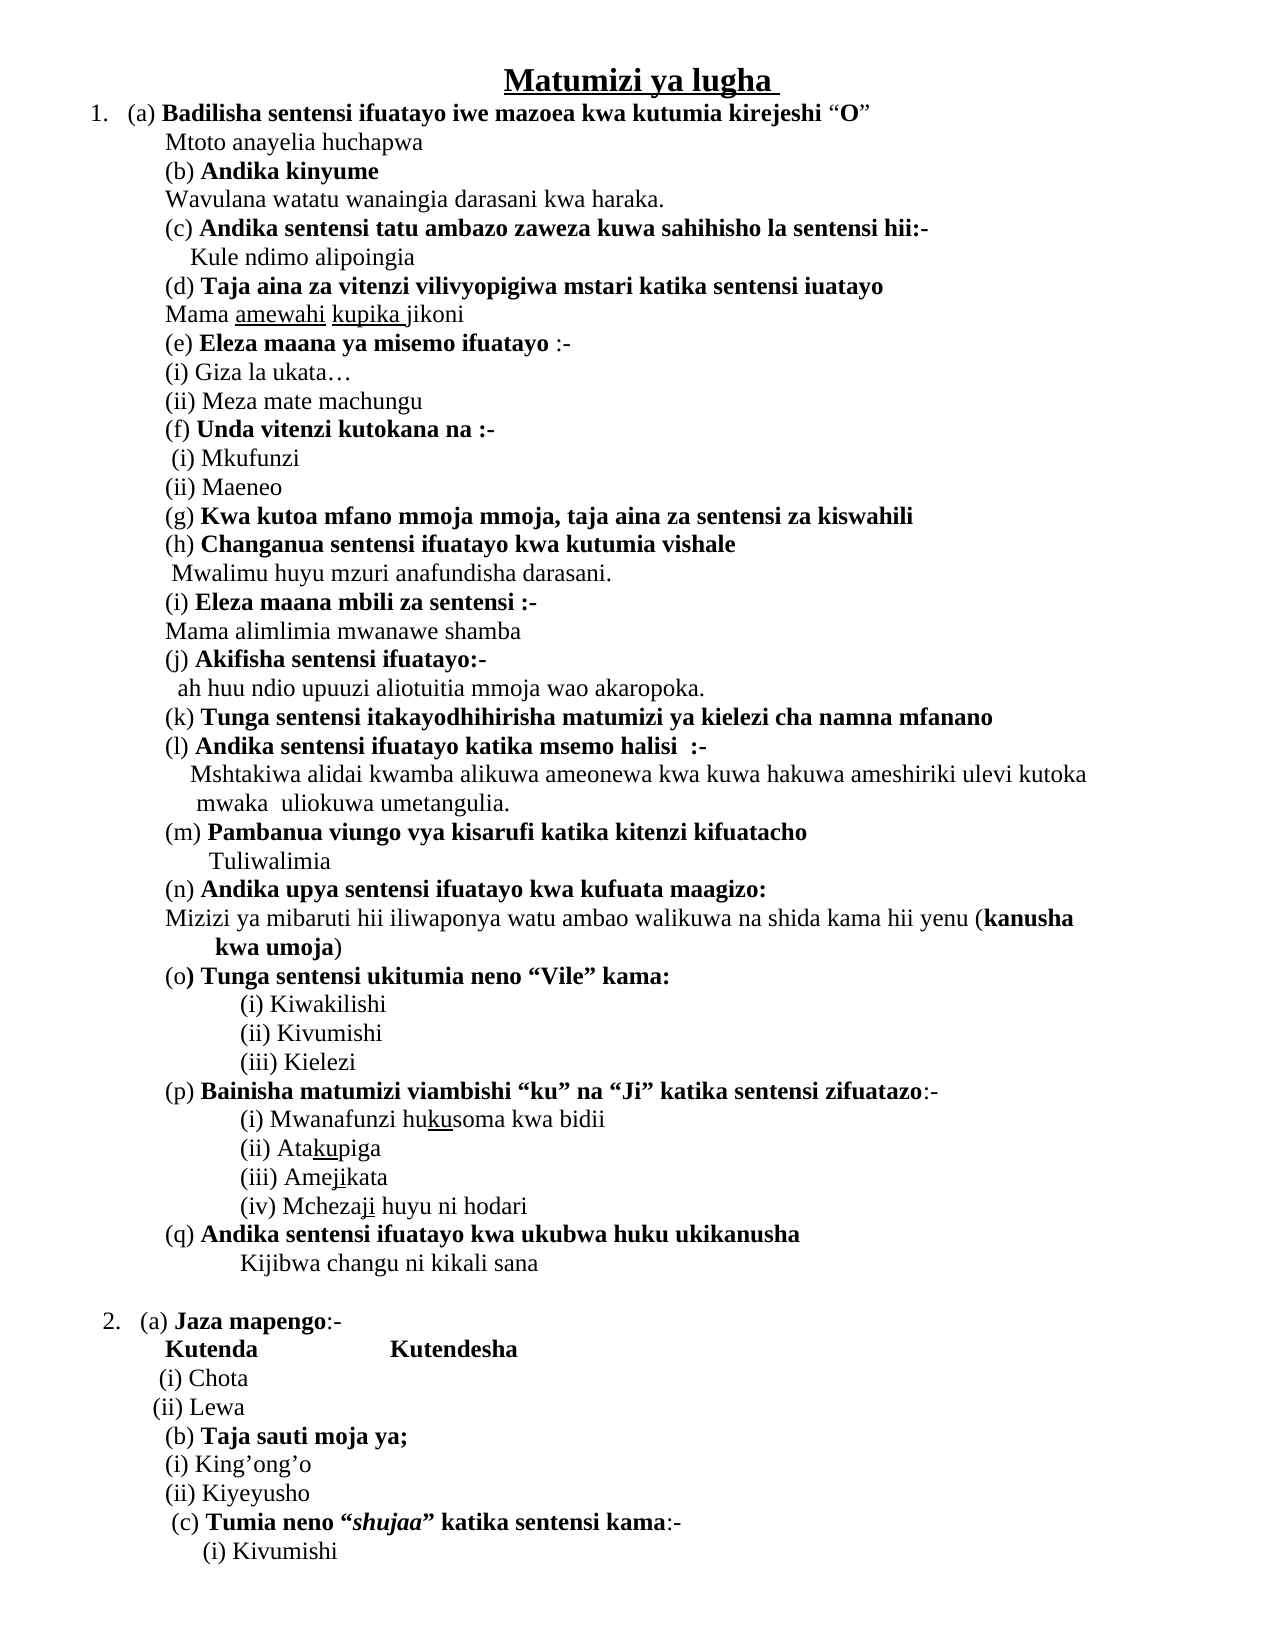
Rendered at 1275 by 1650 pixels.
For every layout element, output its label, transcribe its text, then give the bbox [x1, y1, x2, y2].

text (c) Tumia neno “shujaa” katika sentensi kama:- [90, 1507, 1185, 1536]
text Tuliwalimia [90, 846, 1185, 874]
text (ii) Lewa [90, 1392, 1185, 1421]
text ah huu ndio upuuzi aliotuitia mmoja wao akaropoka. [90, 673, 1185, 702]
text kwa umoja) [90, 932, 1185, 961]
text (e) Eleza maana ya misemo ifuatayo :- [90, 328, 1185, 357]
text (i) Eleza maana mbili za sentensi :- [90, 587, 1185, 616]
text (k) Tunga sentensi itakayodhihirisha matumizi ya kielezi cha namna mfanano [90, 702, 1185, 731]
text (ii) Meza mate machungu [90, 386, 1185, 414]
text Wavulana watatu wanaingia darasani kwa haraka. [90, 184, 1185, 213]
text (b) Taja sauti moja ya; [90, 1421, 1185, 1449]
text (iii) Amejikata [90, 1162, 1185, 1191]
text (l) Andika sentensi ifuatayo katika msemo halisi :- [90, 731, 1185, 759]
text (b) Andika kinyume [90, 156, 1185, 184]
text (h) Changanua sentensi ifuatayo kwa kutumia vishale [90, 529, 1185, 558]
text (p) Bainisha matumizi viambishi “ku” na “Ji” katika sentensi zifuatazo:- [90, 1076, 1185, 1104]
text Mshtakiwa alidai kwamba alikuwa ameonewa kwa kuwa hakuwa ameshiriki ulevi kutoka [90, 759, 1185, 788]
text Mwalimu huyu mzuri anafundisha darasani. [90, 558, 1185, 587]
text (g) Kwa kutoa mfano mmoja mmoja, taja aina za sentensi za kiswahili [90, 501, 1185, 529]
text (ii) Kivumishi [90, 1018, 1185, 1047]
text (i) Chota [90, 1363, 1185, 1392]
text (f) Unda vitenzi kutokana na :- [90, 414, 1185, 443]
text (j) Akifisha sentensi ifuatayo:- [90, 644, 1185, 673]
text Mama alimlimia mwanawe shamba [90, 616, 1185, 644]
text (iv) Mchezaji huyu ni hodari [165, 1191, 1185, 1219]
text (i) King’ong’o [90, 1449, 1185, 1478]
text Kijibwa changu ni kikali sana [90, 1248, 1185, 1277]
text Kule ndimo alipoingia [90, 242, 1185, 271]
text (ii) Atakupiga [90, 1133, 1185, 1162]
text (i) Mwanafunzi hukusoma kwa bidii [90, 1104, 1185, 1133]
text (i) Kiwakilishi [90, 989, 1185, 1018]
text 1. (a) Badilisha sentensi ifuatayo iwe mazoea kwa kutumia kirejeshi “O” Mtoto anayelia huchapwa [90, 98, 1185, 156]
text (c) Andika sentensi tatu ambazo zaweza kuwa sahihisho la sentensi hii:- [90, 213, 1185, 242]
text Mama amewahi kupika jikoni [90, 299, 1185, 328]
text (d) Taja aina za vitenzi vilivyopigiwa mstari katika sentensi iuatayo [90, 271, 1185, 299]
text (ii) Kiyeyusho [90, 1478, 1185, 1507]
text Mizizi ya mibaruti hii iliwaponya watu ambao walikuwa na shida kama hii yenu (kanusha [90, 903, 1185, 932]
text (ii) Maeneo [90, 472, 1185, 501]
text Kutenda Kutendesha [90, 1334, 1185, 1363]
text (q) Andika sentensi ifuatayo kwa ukubwa huku ukikanusha [90, 1219, 1185, 1248]
text (i) Mkufunzi [90, 443, 1185, 472]
text 2. (a) Jaza mapengo:- [90, 1306, 1185, 1334]
text Matumizi ya lugha [90, 60, 1185, 98]
text (iii) Kielezi [90, 1047, 1185, 1076]
text (i) Giza la ukata… [90, 357, 1185, 386]
text (i) Kivumishi [90, 1536, 1185, 1564]
text (m) Pambanua viungo vya kisarufi katika kitenzi kifuatacho [90, 817, 1185, 846]
text (o) Tunga sentensi ukitumia neno “Vile” kama: [90, 961, 1185, 989]
text (n) Andika upya sentensi ifuatayo kwa kufuata maagizo: [90, 874, 1185, 903]
text mwaka uliokuwa umetangulia. [90, 788, 1185, 817]
